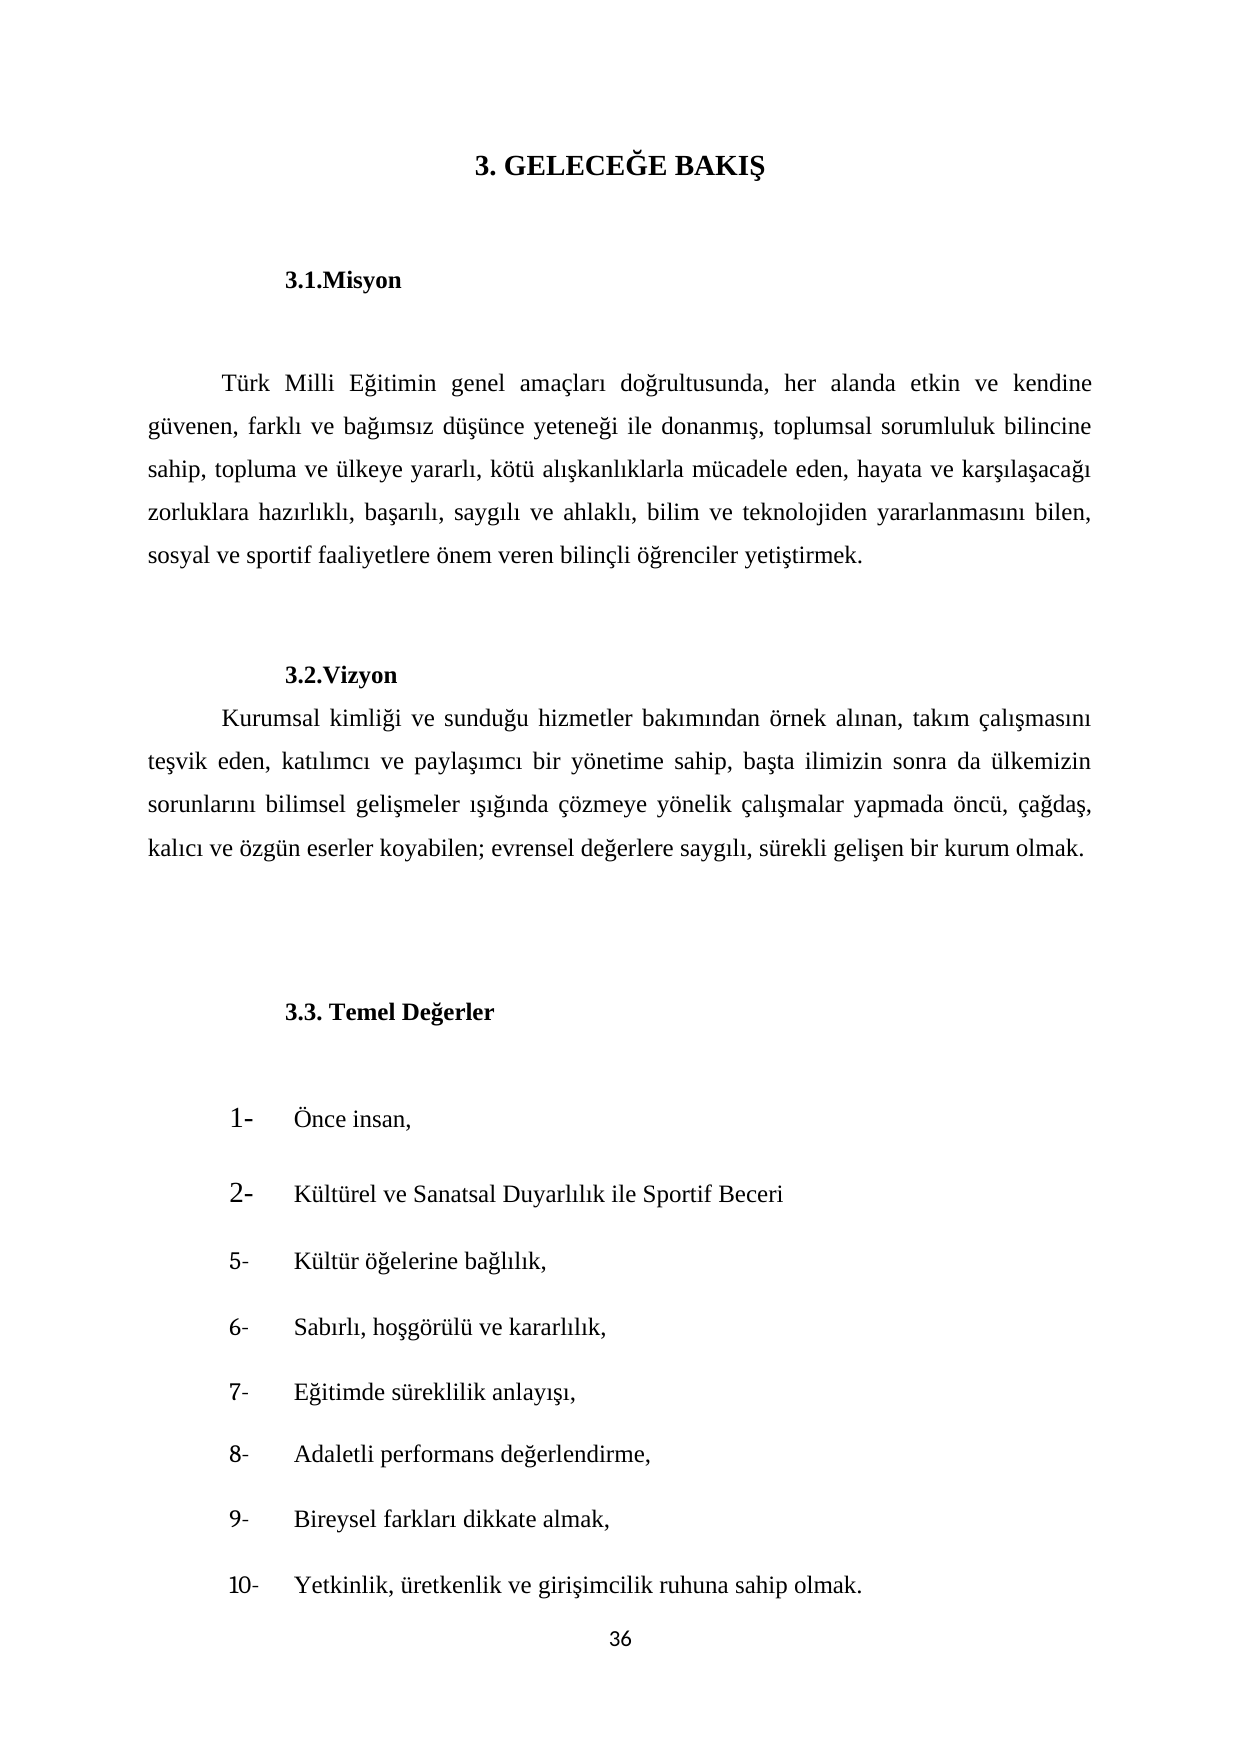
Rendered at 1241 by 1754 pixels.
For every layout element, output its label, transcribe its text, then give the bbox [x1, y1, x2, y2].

list Eğitimde süreklilik anlayışı, [229, 1377, 1006, 1407]
list Sabırlı, hoşgörülü ve kararlılık, [229, 1312, 1006, 1341]
list Kültür öğelerine bağlılık, [229, 1246, 1006, 1276]
list Yetkinlik, üretkenlik ve girişimcilik ruhuna sahip olmak. [229, 1570, 1006, 1599]
subtitle 3.2.Vizyon [285, 660, 1093, 689]
list Kültürel ve Sanatsal Duyarlılık ile Sportif Beceri [229, 1175, 1006, 1208]
text Kurumsal kimliği ve sunduğu hizmetler bakımından örnek alınan, takım çalışmasını teşvik eden, katılımcı ve paylaşımcı bir yönetime sahip, başta ilimizin sonra da ülkemizin sorunlarını bilimsel gelişmeler ışığında çözmeye yönelik çalışmalar yapmada öncü, çağdaş, kalıcı ve özgün eserler koyabilen; evrensel değerlere saygılı, sürekli gelişen bir kurum olmak. [148, 703, 1093, 861]
subtitle 3. GELECEĞE BAKIŞ [148, 148, 1093, 181]
list Bireysel farkları dikkate almak, [229, 1504, 1006, 1534]
subtitle 3.1.Misyon [285, 265, 1093, 294]
list Adaletli performans değerlendirme, [229, 1439, 1006, 1469]
text Türk Milli Eğitimin genel amaçları doğrultusunda, her alanda etkin ve kendine güvenen, farklı ve bağımsız düşünce yeteneği ile donanmış, toplumsal sorumluluk bilincine sahip, topluma ve ülkeye yararlı, kötü alışkanlıklarla mücadele eden, hayata ve karşılaşacağı zorluklara hazırlıklı, başarılı, saygılı ve ahlaklı, bilim ve teknolojiden yararlanmasını bilen, sosyal ve sportif faaliyetlere önem veren bilinçli öğrenciler yetiştirmek. [148, 368, 1093, 569]
list Önce insan, [229, 1100, 1006, 1134]
subtitle 3.3. Temel Değerler [285, 997, 1093, 1026]
